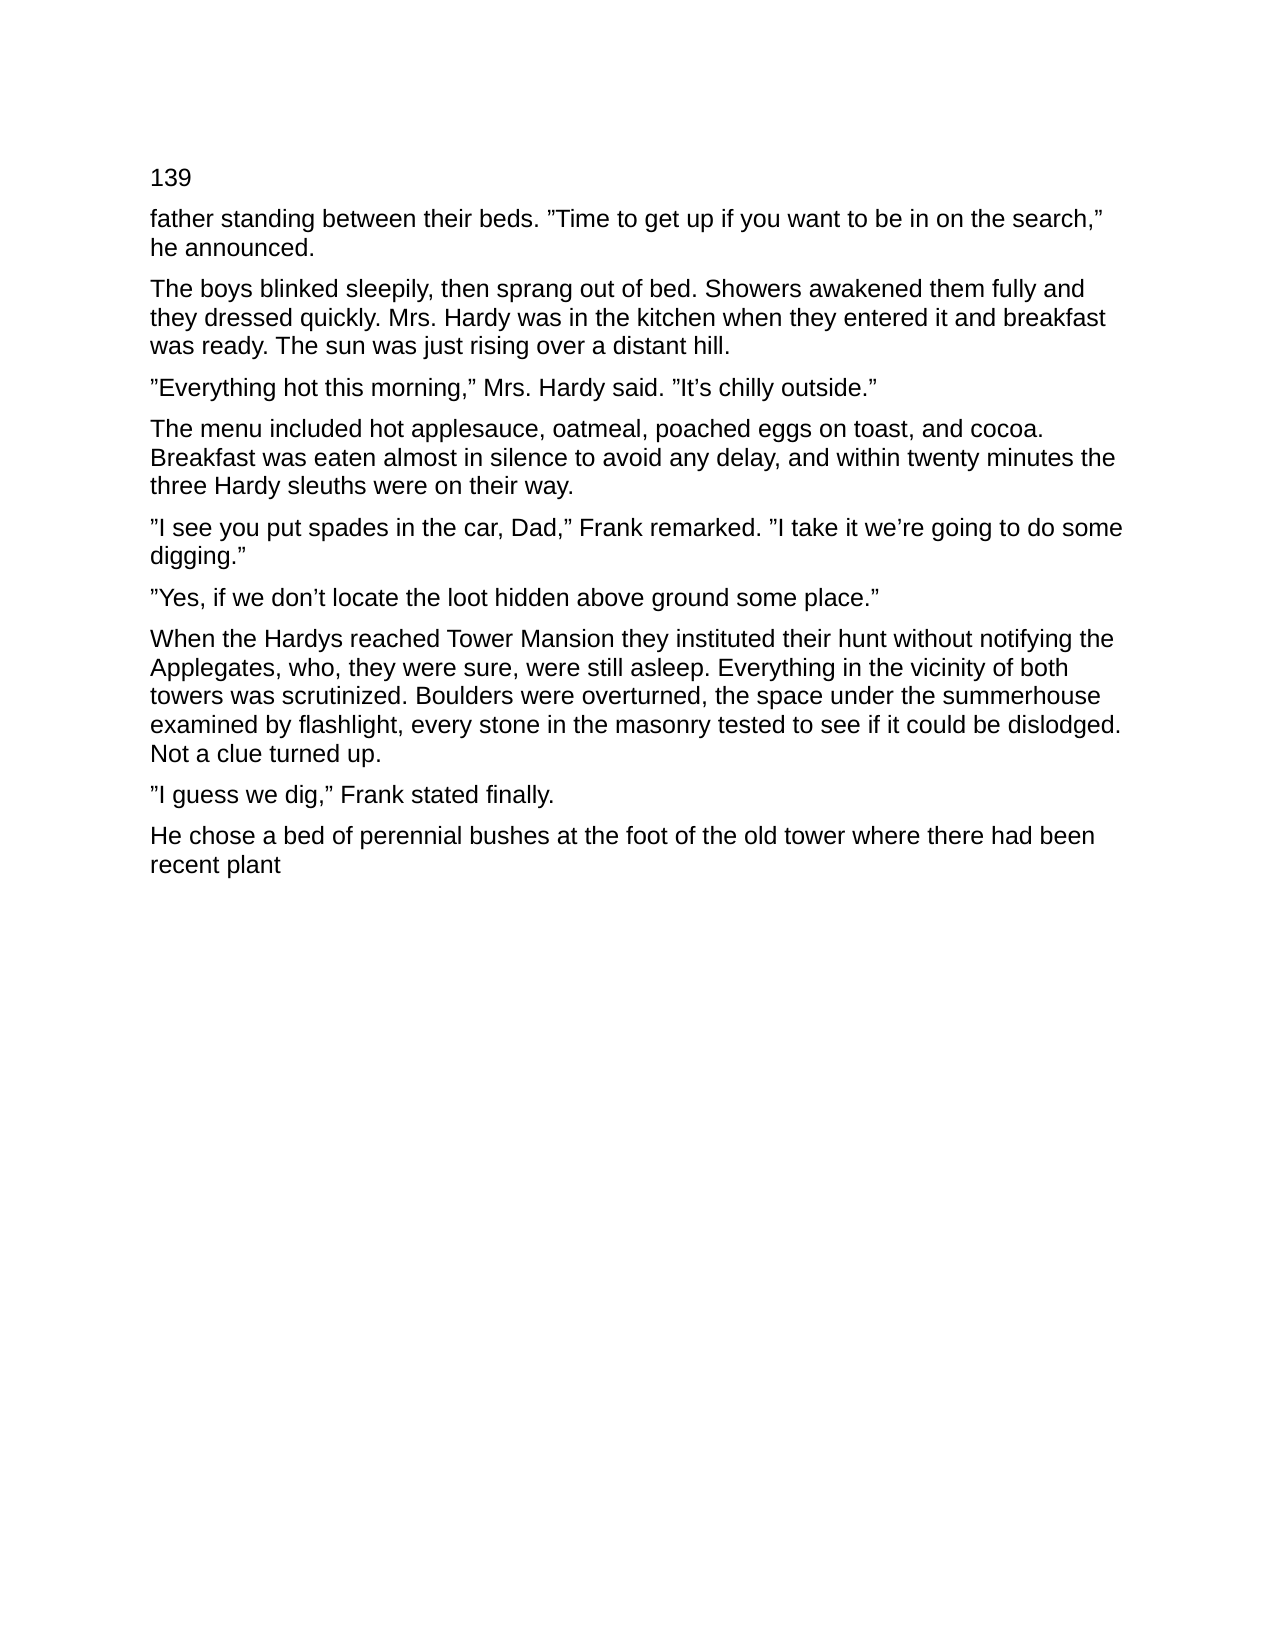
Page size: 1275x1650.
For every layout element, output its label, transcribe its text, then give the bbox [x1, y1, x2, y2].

text The boys blinked sleepily, then sprang out of bed. Showers awakened them fully and they dressed quickly. Mrs. Hardy was in the kitchen when they entered it and breakfast was ready. The sun was just rising over a distant hill. [150, 274, 1125, 360]
text ”I see you put spades in the car, Dad,” Frank remarked. ”I take it we’re going to do some digging.” [150, 512, 1125, 570]
text ”I guess we dig,” Frank stated finally. [150, 780, 1125, 809]
text 139 [150, 162, 1125, 191]
text He chose a bed of perennial bushes at the foot of the old tower where there had been recent plant [150, 821, 1125, 879]
text When the Hardys reached Tower Mansion they instituted their hunt without notifying the Applegates, who, they were sure, were still asleep. Everything in the vicinity of both towers was scrutinized. Boulders were overturned, the space under the summerhouse examined by flashlight, every stone in the masonry tested to see if it could be dislodged. Not a clue turned up. [150, 624, 1125, 767]
text ”Yes, if we don’t locate the loot hidden above ground some place.” [150, 582, 1125, 611]
text ”Everything hot this morning,” Mrs. Hardy said. ”It’s chilly outside.” [150, 372, 1125, 401]
text father standing between their beds. ”Time to get up if you want to be in on the search,” he announced. [150, 204, 1125, 261]
text The menu included hot applesauce, oatmeal, poached eggs on toast, and cocoa. Breakfast was eaten almost in silence to avoid any delay, and within twenty minutes the three Hardy sleuths were on their way. [150, 414, 1125, 500]
